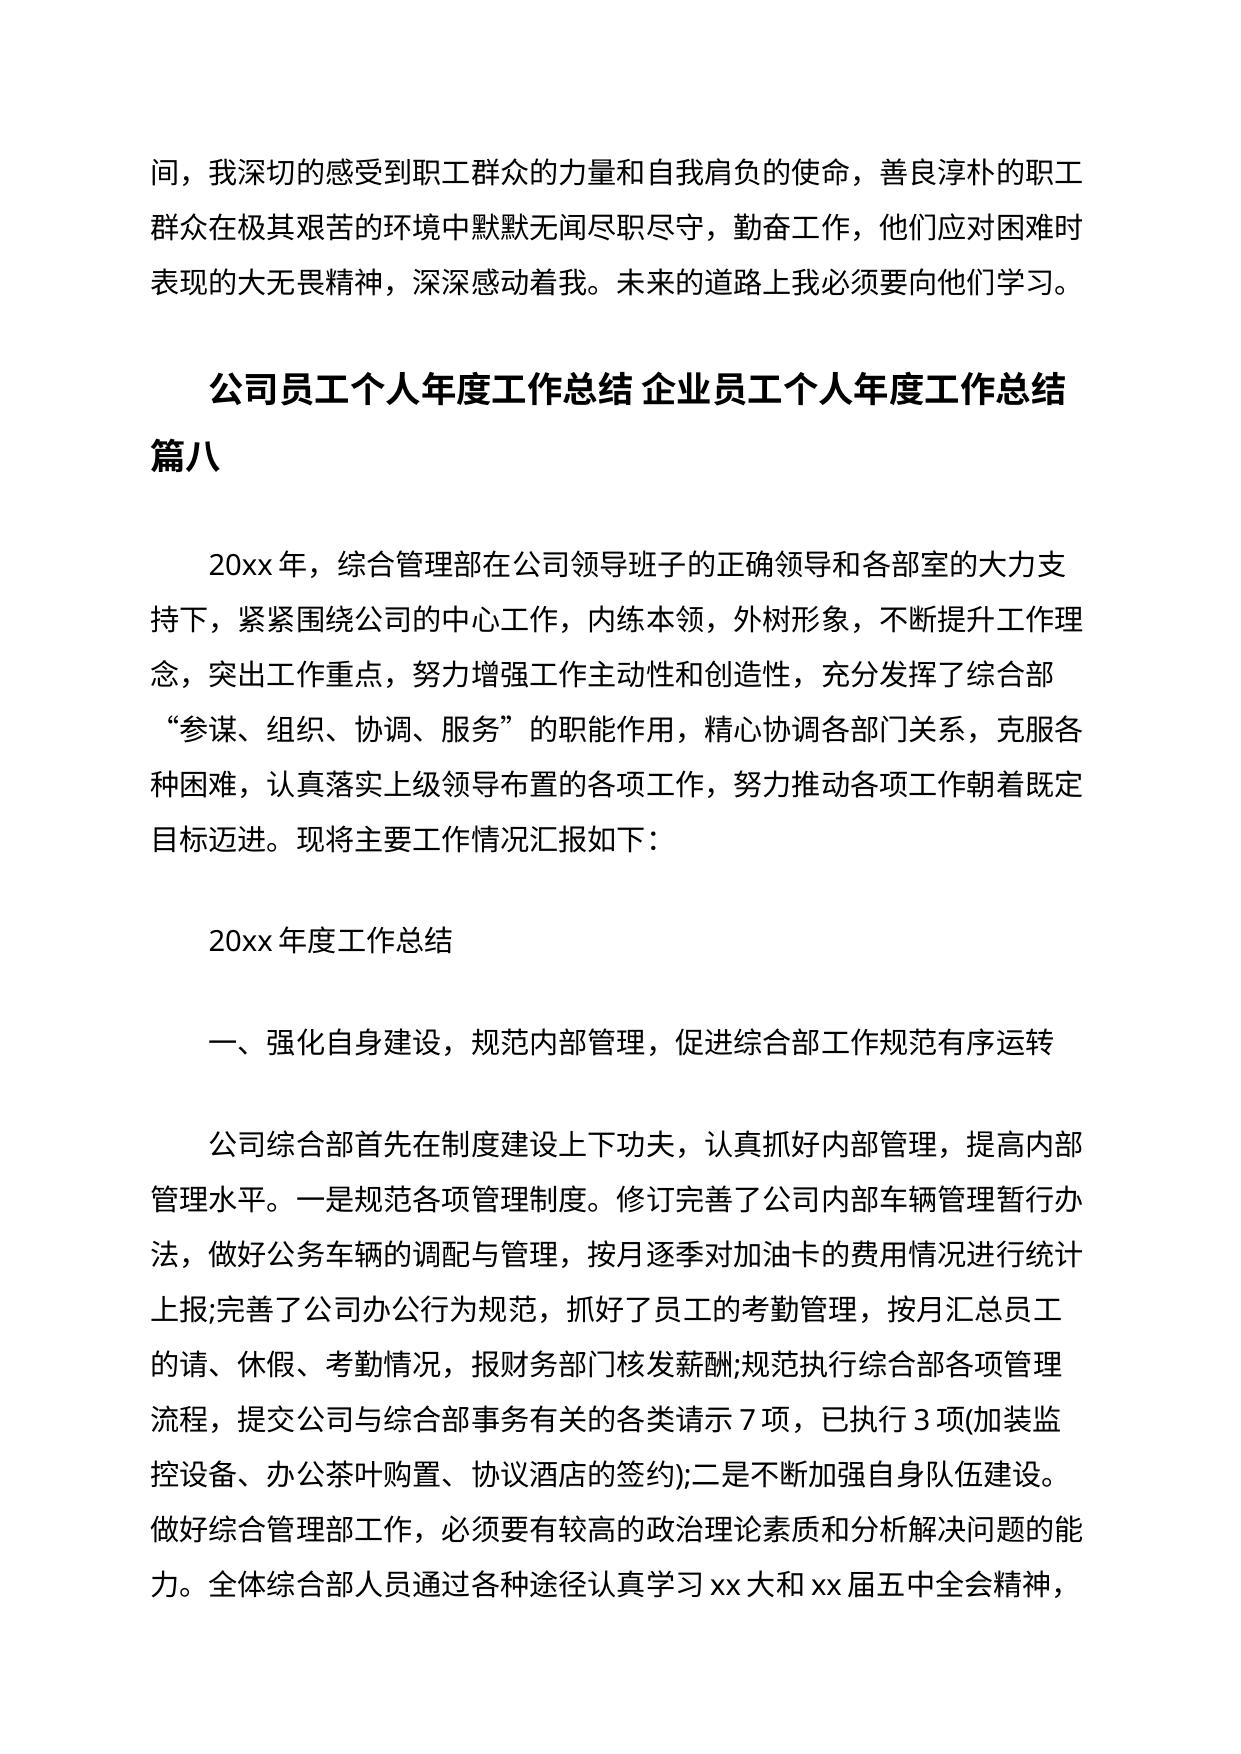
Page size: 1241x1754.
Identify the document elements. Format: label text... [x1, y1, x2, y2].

text 一、强化自身建设，规范内部管理，促进综合部工作规范有序运转 [150, 1020, 1090, 1062]
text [150, 150, 1090, 302]
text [150, 1122, 1090, 1604]
text 20xx年度工作总结 [150, 918, 1090, 960]
text 公司员工个人年度工作总结 企业员工个人年度工作总结篇八 [150, 362, 1090, 479]
text 20xx年，综合管理部在公司领导班子的正确领导和各部室的大力支持下，紧紧围绕公司的中心工作，内练本领，外树形象，不断提升工作理念，突出工作重点，努力增强工作主动性和创造性，充分发挥了综合部“参谋、组织、协调、服务”的职能作用，精心协调各部门关系，克服各种困难，认真落实上级领导布置的各项工作，努力推动各项工作朝着既定目标迈进。现将主要工作情况汇报如下： [150, 542, 1090, 858]
